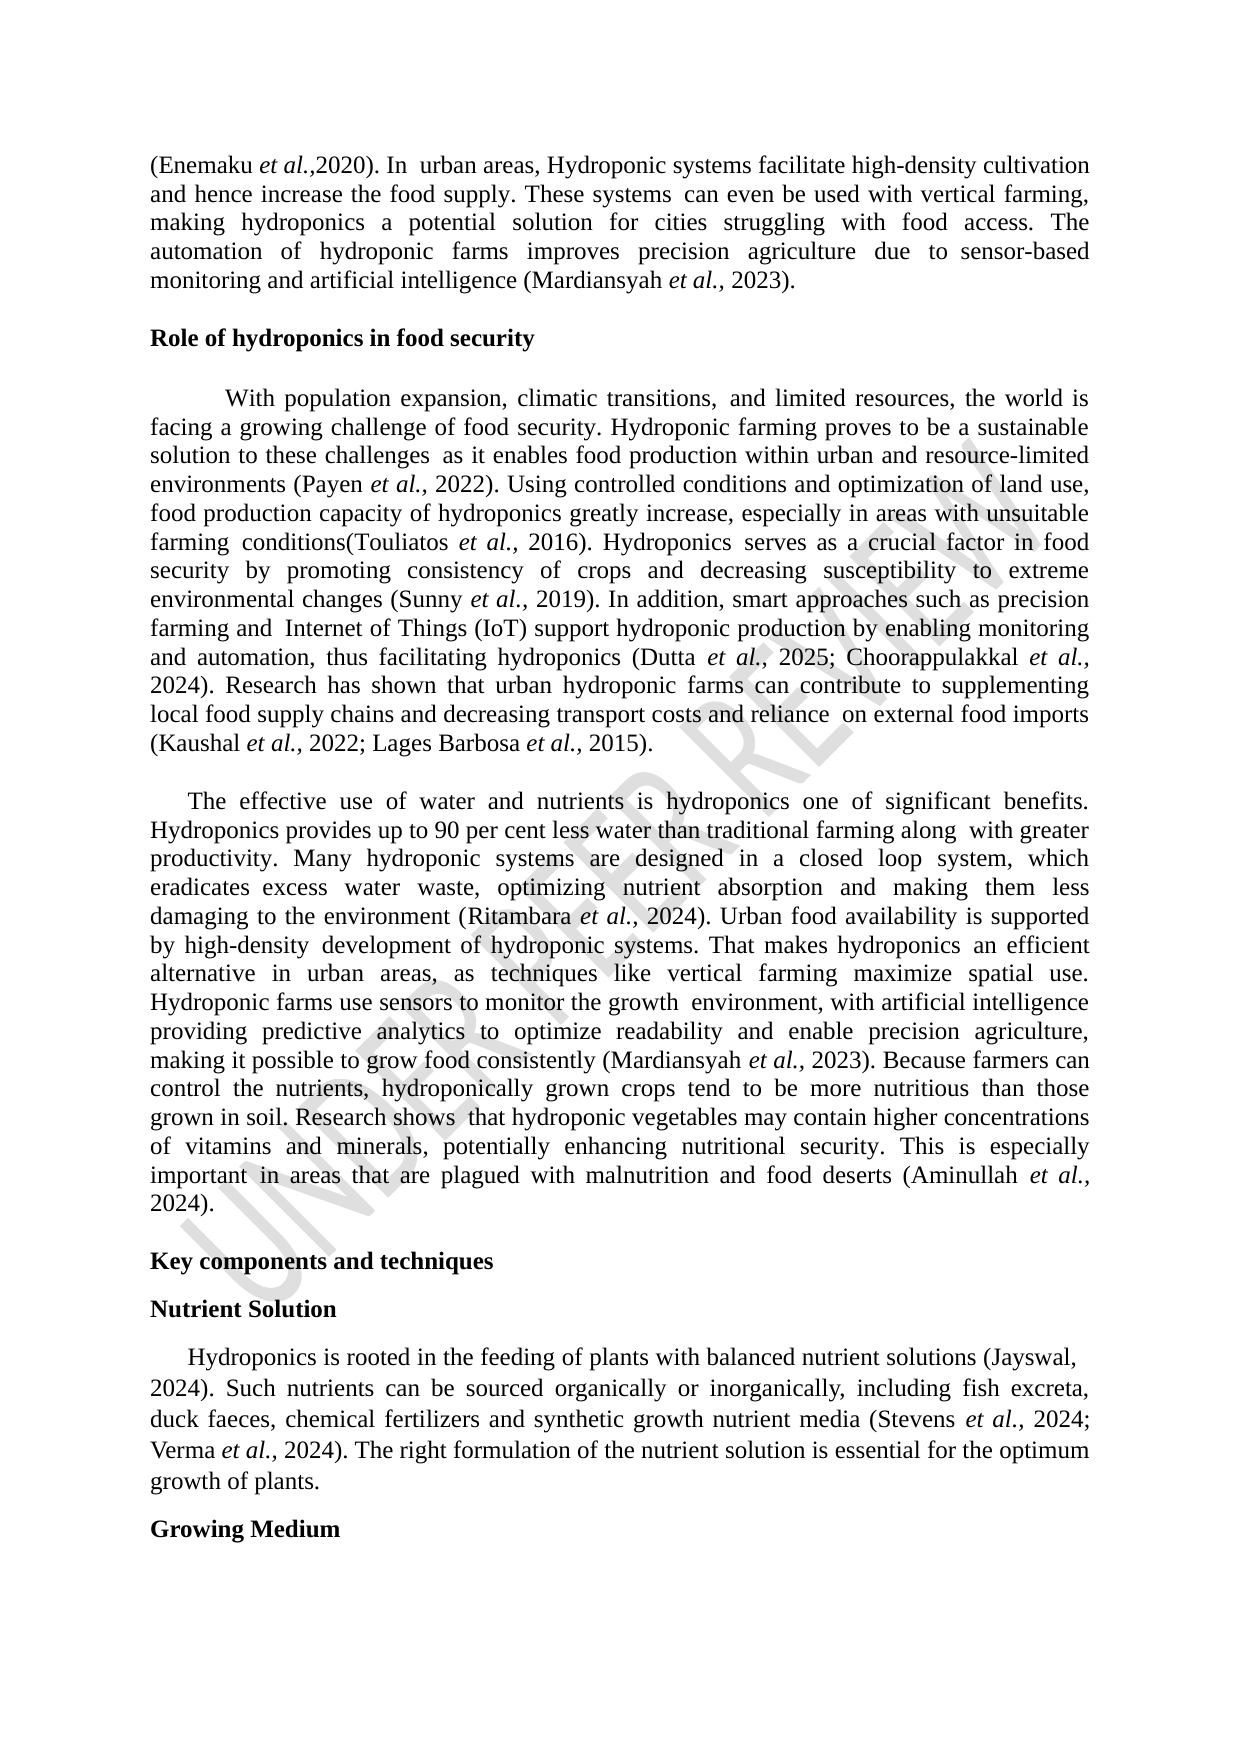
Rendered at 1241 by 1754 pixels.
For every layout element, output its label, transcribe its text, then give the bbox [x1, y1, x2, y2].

text Key components and techniques [150, 1246, 1090, 1275]
text Nutrient Solution [150, 1294, 1090, 1323]
text The effective use of water and nutrients is hydroponics one of significant benefits. Hydroponics provides up to 90 per cent less water than traditional farming along with greater productivity. Many hydroponic systems are designed in a closed loop system, which eradicates excess water waste, optimizing nutrient absorption and making them less damaging to the environment (Ritambara et al., 2024). Urban food availability is supported by high-density development of hydroponic systems. That makes hydroponics an efficient alternative in urban areas, as techniques like vertical farming maximize spatial use. Hydroponic farms use sensors to monitor the growth environment, with artificial intelligence providing predictive analytics to optimize readability and enable precision agriculture, making it possible to grow food consistently (Mardiansyah et al., 2023). Because farmers can control the nutrients, hydroponically grown crops tend to be more nutritious than those grown in soil. Research shows that hydroponic vegetables may contain higher concentrations of vitamins and minerals, potentially enhancing nutritional security. This is especially important in areas that are plagued with malnutrition and food deserts (Aminullah et al., 2024). [150, 786, 1090, 1217]
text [150, 150, 1090, 294]
text Hydroponics is rooted in the feeding of plants with balanced nutrient solutions (Jayswal, 2024). Such nutrients can be sourced organically or inorganically, including fish excreta, duck faeces, chemical fertilizers and synthetic growth nutrient media (Stevens et al., 2024; Verma et al., 2024). The right formulation of the nutrient solution is essential for the optimum growth of plants. [150, 1342, 1090, 1495]
text With population expansion, climatic transitions, and limited resources, the world is facing a growing challenge of food security. Hydroponic farming proves to be a sustainable solution to these challenges as it enables food production within urban and resource-limited environments (Payen et al., 2022). Using controlled conditions and optimization of land use, food production capacity of hydroponics greatly increase, especially in areas with unsuitable farming conditions(Touliatos et al., 2016). Hydroponics serves as a crucial factor in food security by promoting consistency of crops and decreasing susceptibility to extreme environmental changes (Sunny et al., 2019). In addition, smart approaches such as precision farming and Internet of Things (IoT) support hydroponic production by enabling monitoring and automation, thus facilitating hydroponics (Dutta et al., 2025; Choorappulakkal et al., 2024). Research has shown that urban hydroponic farms can contribute to supplementing local food supply chains and decreasing transport costs and reliance on external food imports (Kaushal et al., 2022; Lages Barbosa et al., 2015). [150, 383, 1090, 757]
text Growing Medium [150, 1514, 1090, 1542]
text Role of hydroponics in food security [150, 323, 1090, 352]
